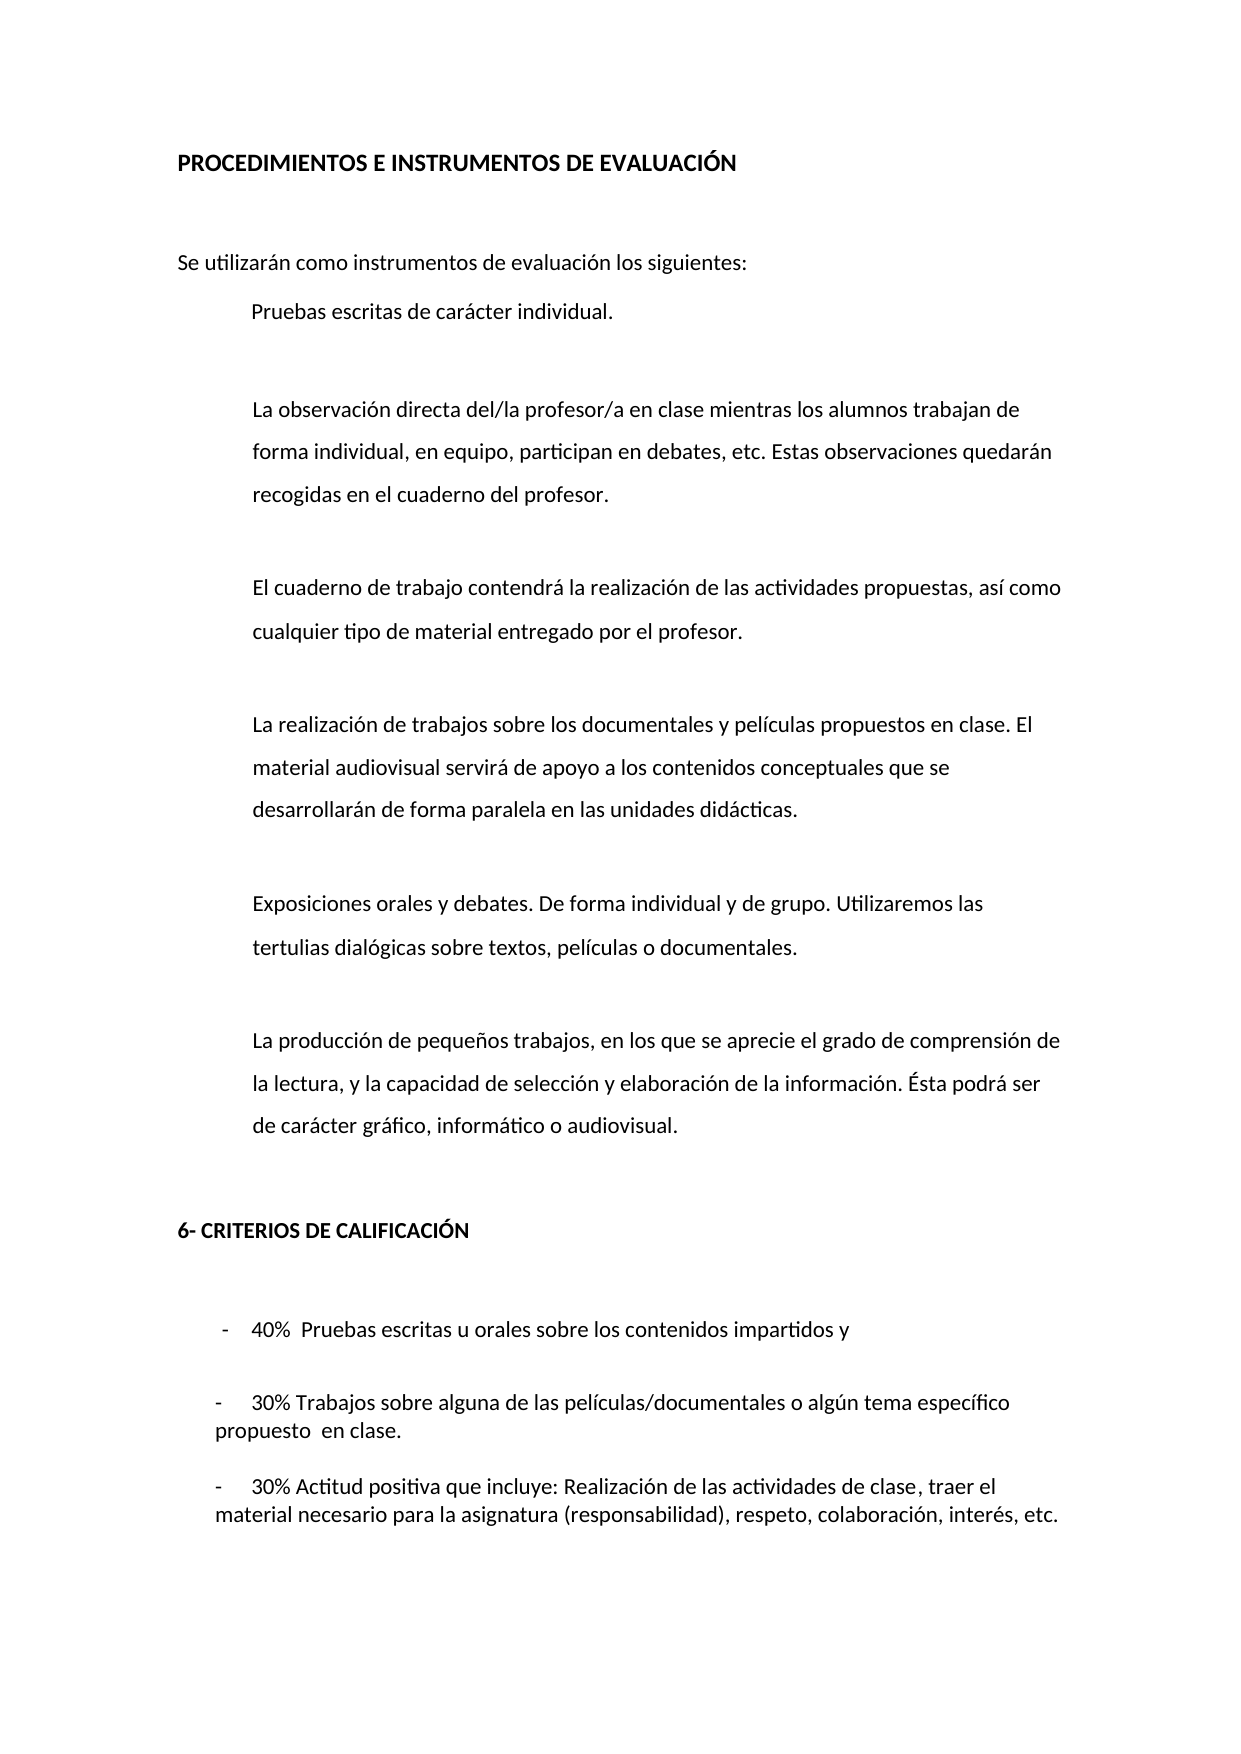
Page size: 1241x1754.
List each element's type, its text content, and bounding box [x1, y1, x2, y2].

text Se utilizarán como instrumentos de evaluación los siguientes: [177, 248, 1063, 276]
text La producción de pequeños trabajos, en los que se aprecie el grado de comprensión de la lectura, y la capacidad de selección y elaboración de la información. Ésta podrá ser de carácter gráfico, informático o audiovisual. [252, 1027, 1063, 1139]
text 6- CRITERIOS DE CALIFICACIÓN [177, 1217, 1063, 1244]
text La observación directa del/la profesor/a en clase mientras los alumnos trabajan de forma individual, en equipo, participan en debates, etc. Estas observaciones quedarán recogidas en el cuaderno del profesor. [252, 395, 1063, 508]
text La realización de trabajos sobre los documentales y películas propuestos en clase. El material audiovisual servirá de apoyo a los contenidos conceptuales que se desarrollarán de forma paralela en las unidades didácticas. [252, 710, 1063, 823]
text El cuaderno de trabajo contendrá la realización de las actividades propuestas, así como cualquier tipo de material entregado por el profesor. [252, 573, 1063, 645]
list 30% Actitud positiva que incluye: Realización de las actividades de clase, traer el material necesario para la asignatura (responsabilidad), respeto, colaboración, interés, etc. [215, 1472, 1063, 1528]
text Pruebas escritas de carácter individual. [177, 297, 1063, 325]
list 40% Pruebas escritas u orales sobre los contenidos impartidos y [222, 1315, 1063, 1343]
text PROCEDIMIENTOS E INSTRUMENTOS DE EVALUACIÓN [177, 148, 1063, 178]
text Exposiciones orales y debates. De forma individual y de grupo. Utilizaremos las tertulias dialógicas sobre textos, películas o documentales. [252, 889, 1063, 961]
list 30% Trabajos sobre alguna de las películas/documentales o algún tema específico propuesto en clase. [215, 1388, 1063, 1444]
